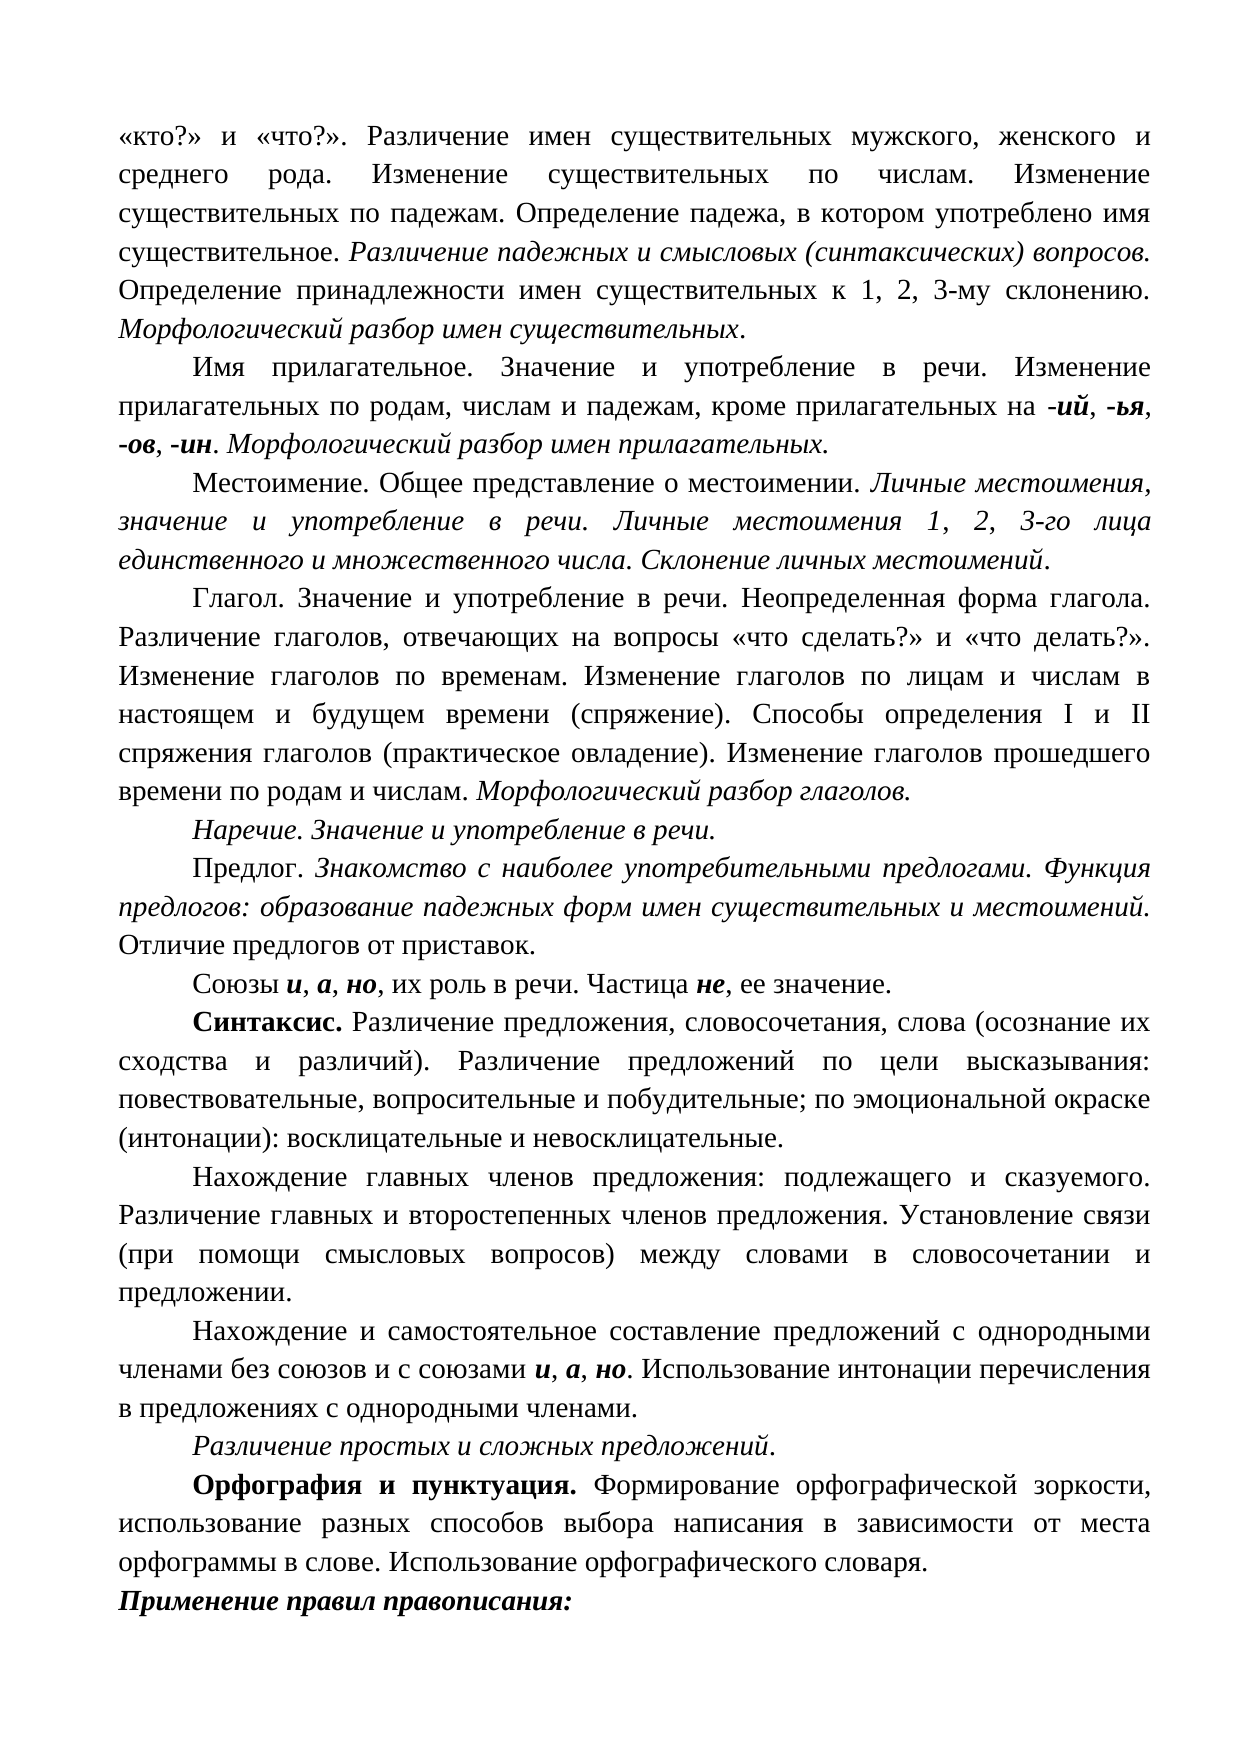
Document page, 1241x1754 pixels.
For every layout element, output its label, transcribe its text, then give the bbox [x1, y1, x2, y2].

text Наречие. Значение и употребление в речи. [118, 812, 1152, 845]
text Применение правил правописания: [118, 1583, 1152, 1616]
text Нахождение главных членов предложения: подлежащего и сказуемого. Различение главных и второстепенных членов предложения. Установление связи (при помощи смысловых вопросов) между словами в словосочетании и предложении. [118, 1159, 1152, 1308]
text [118, 118, 1152, 344]
text Орфография и пунктуация. Формирование орфографической зоркости, использование разных способов выбора написания в зависимости от места орфограммы в слове. Использование орфографического словаря. [118, 1467, 1152, 1578]
text Союзы и, а, но, их роль в речи. Частица не, ее значение. [118, 966, 1152, 999]
text Синтаксис. Различение предложения, словосочетания, слова (осознание их сходства и различий). Различение предложений по цели высказывания: повествовательные, вопросительные и побудительные; по эмоциональной окраске (интонации): восклицательные и невосклицательные. [118, 1004, 1152, 1154]
text Имя прилагательное. Значение и употребление в речи. Изменение прилагательных по родам, числам и падежам, кроме прилагательных на -ий, -ья, -ов, -ин. Морфологический разбор имен прилагательных. [118, 349, 1152, 460]
text Местоимение. Общее представление о местоимении. Личные местоимения, значение и употребление в речи. Личные местоимения 1, 2, 3-го лица единственного и множественного числа. Склонение личных местоимений. [118, 465, 1152, 576]
text Нахождение и самостоятельное составление предложений с однородными членами без союзов и с союзами и, а, но. Использование интонации перечисления в предложениях с однородными членами. [118, 1313, 1152, 1423]
text Различение простых и сложных предложений. [118, 1428, 1152, 1462]
text Предлог. Знакомство с наиболее употребительными предлогами. Функция предлогов: образование падежных форм имен существительных и местоимений. Отличие предлогов от приставок. [118, 850, 1152, 961]
text Глагол. Значение и употребление в речи. Неопределенная форма глагола. Различение глаголов, отвечающих на вопросы «что сделать?» и «что делать?». Изменение глаголов по временам. Изменение глаголов по лицам и числам в настоящем и будущем времени (спряжение). Способы определения I и II спряжения глаголов (практическое овладение). Изменение глаголов прошедшего времени по родам и числам. Морфологический разбор глаголов. [118, 581, 1152, 807]
